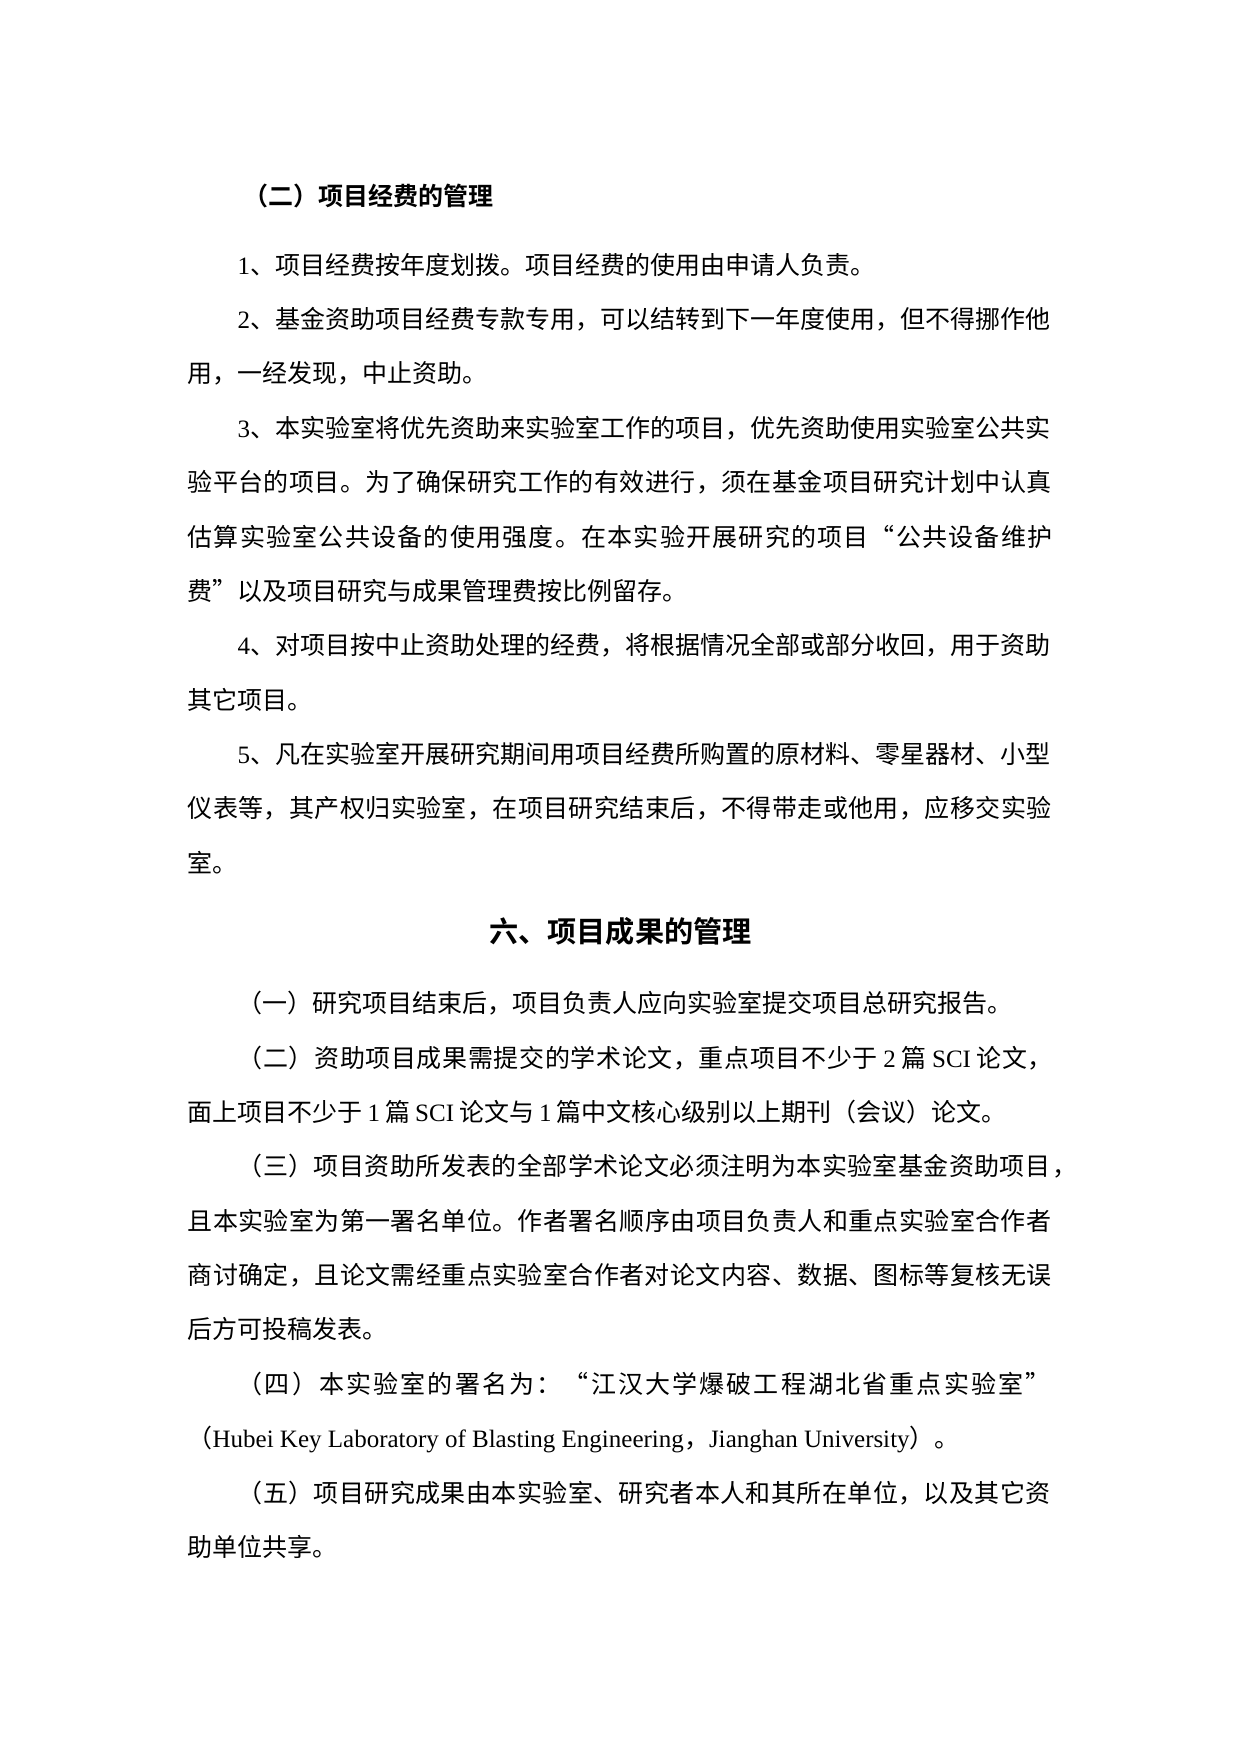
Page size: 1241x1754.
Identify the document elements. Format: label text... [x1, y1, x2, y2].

text 5、凡在实验室开展研究期间用项目经费所购置的原材料、零星器材、小型仪表等，其产权归实验室，在项目研究结束后，不得带走或他用，应移交实验室。 [187, 734, 1053, 879]
text （四）本实验室的署名为：“江汉大学爆破工程湖北省重点实验室”（Hubei Key Laboratory of Blasting Engineering，Jianghan University）。 [187, 1364, 1053, 1455]
text （三）项目资助所发表的全部学术论文必须注明为本实验室基金资助项目，且本实验室为第一署名单位。作者署名顺序由项目负责人和重点实验室合作者商讨确定，且论文需经重点实验室合作者对论文内容、数据、图标等复核无误后方可投稿发表。 [187, 1147, 1053, 1346]
text 3、本实验室将优先资助来实验室工作的项目，优先资助使用实验室公共实验平台的项目。为了确保研究工作的有效进行，须在基金项目研究计划中认真估算实验室公共设备的使用强度。在本实验开展研究的项目“公共设备维护费”以及项目研究与成果管理费按比例留存。 [187, 408, 1053, 608]
text 六、项目成果的管理 [187, 898, 1053, 963]
text （二）资助项目成果需提交的学术论文，重点项目不少于2篇SCI论文，面上项目不少于1篇SCI论文与1篇中文核心级别以上期刊（会议）论文。 [187, 1038, 1053, 1129]
text （五）项目研究成果由本实验室、研究者本人和其所在单位，以及其它资助单位共享。 [187, 1473, 1053, 1564]
text （二）项目经费的管理 [187, 162, 1053, 227]
text （一）研究项目结束后，项目负责人应向实验室提交项目总研究报告。 [187, 984, 1053, 1020]
text 4、对项目按中止资助处理的经费，将根据情况全部或部分收回，用于资助其它项目。 [187, 626, 1053, 716]
text 2、基金资助项目经费专款专用，可以结转到下一年度使用，但不得挪作他用，一经发现，中止资助。 [187, 299, 1053, 390]
text 1、项目经费按年度划拨。项目经费的使用由申请人负责。 [187, 245, 1053, 281]
